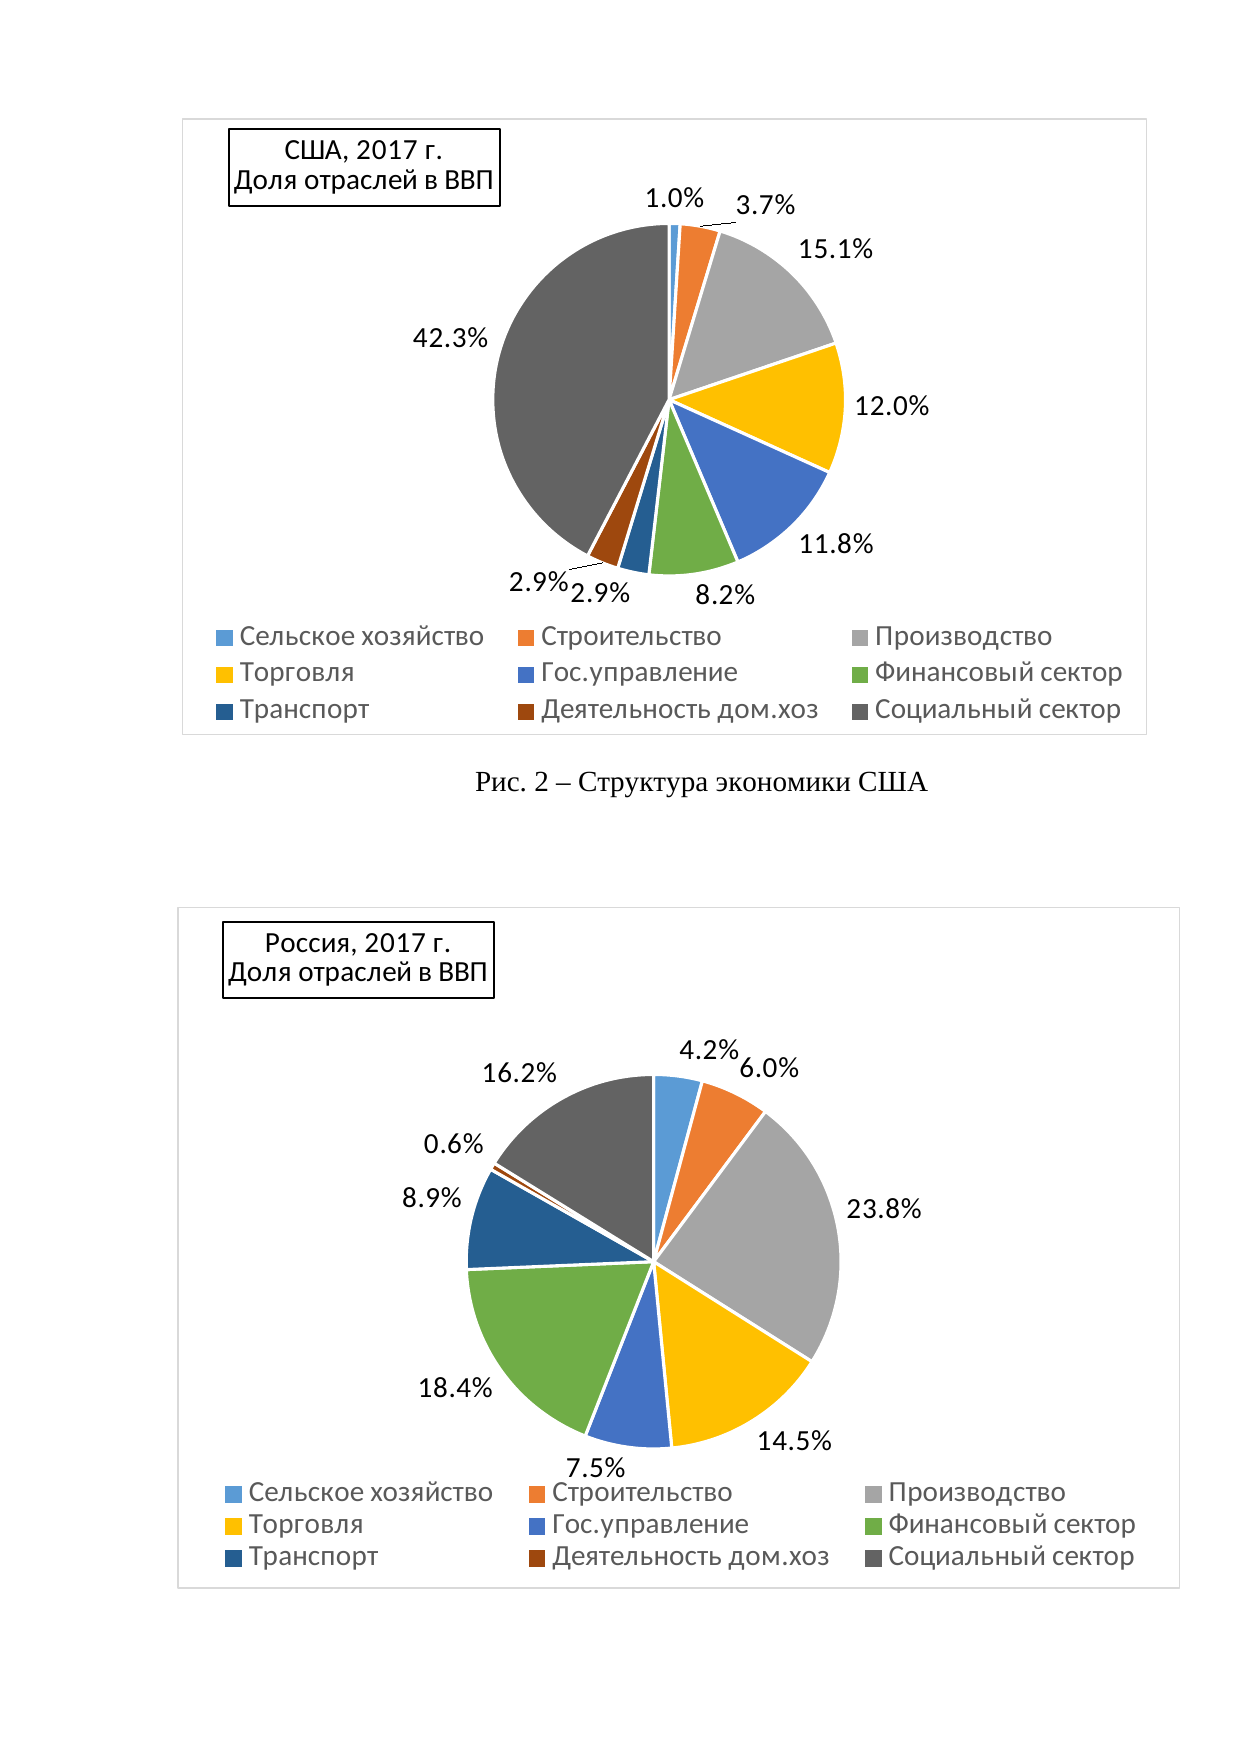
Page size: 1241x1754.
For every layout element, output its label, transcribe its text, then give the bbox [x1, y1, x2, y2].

text Рис. 2 – Структура экономики США [177, 764, 1152, 798]
